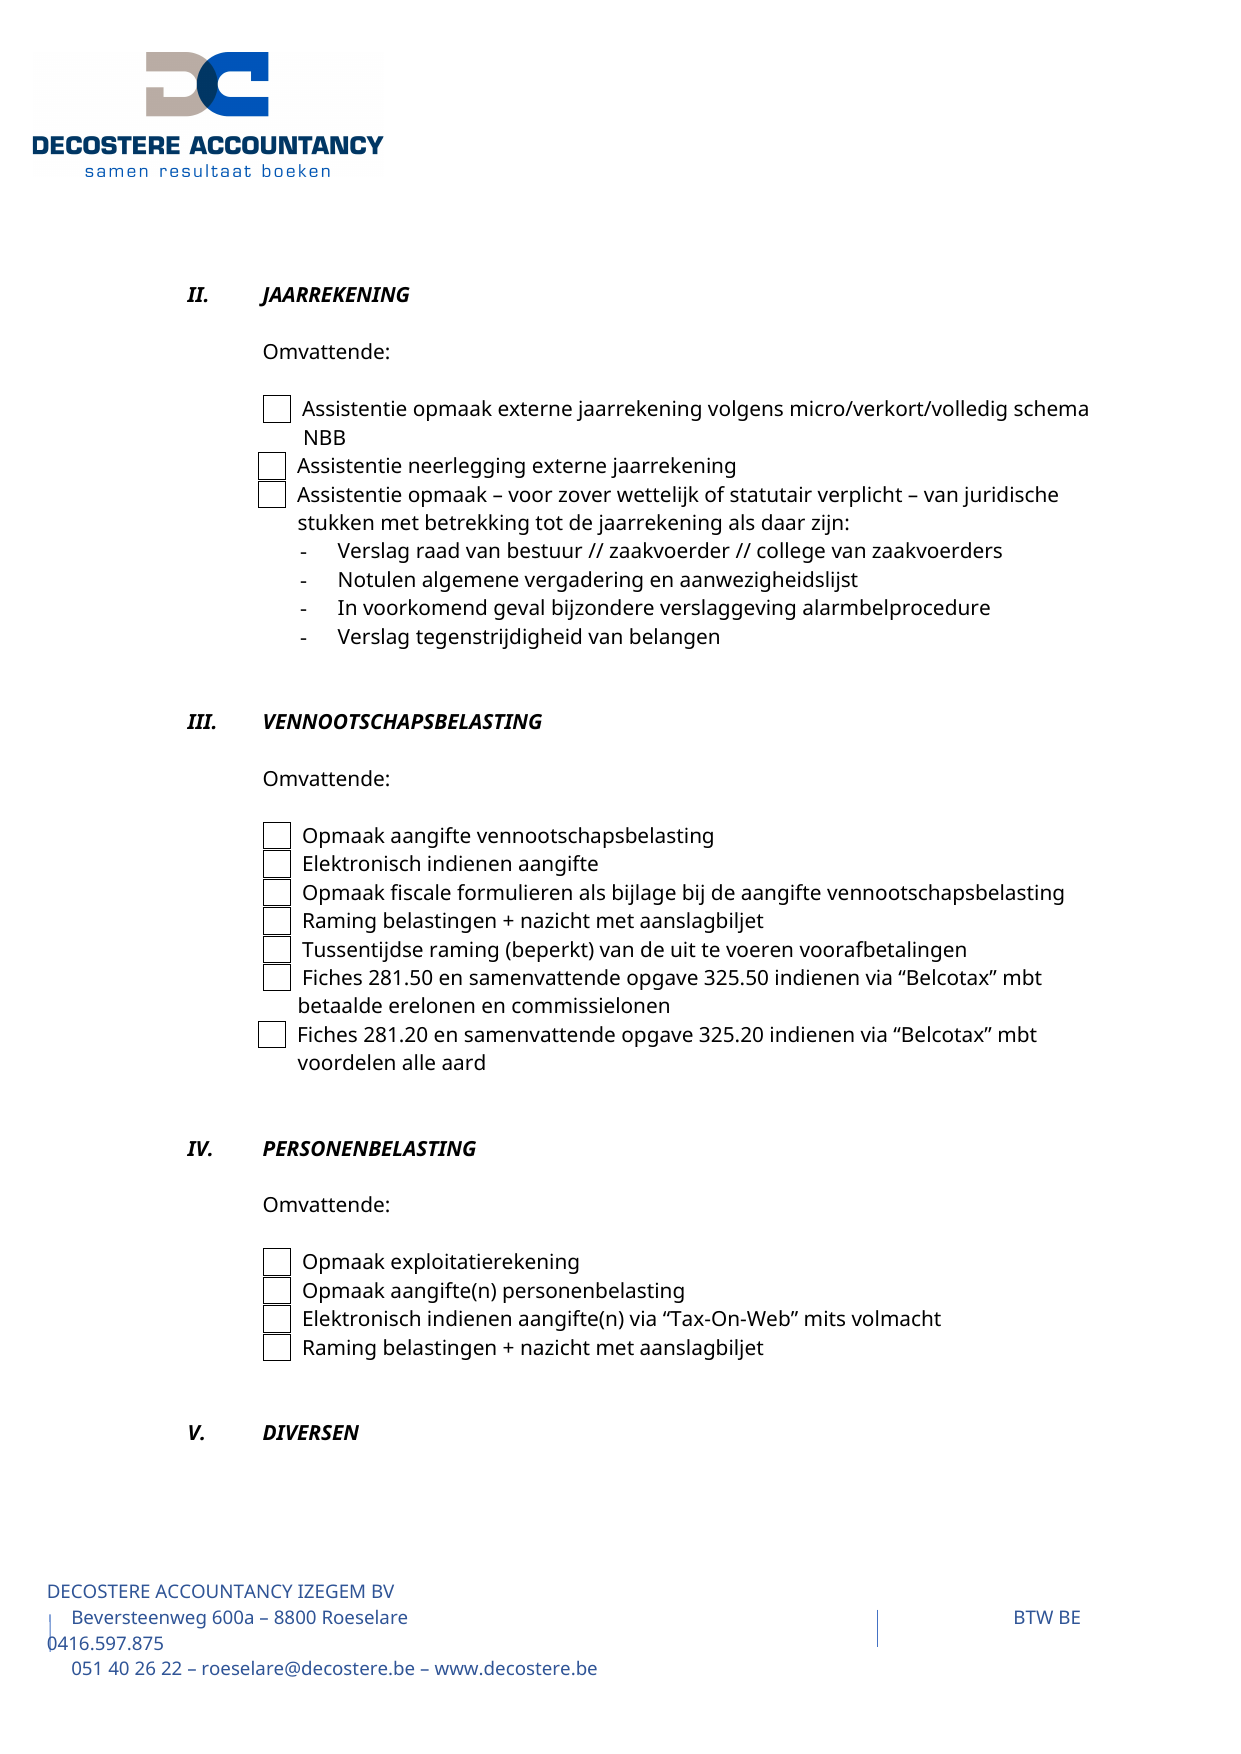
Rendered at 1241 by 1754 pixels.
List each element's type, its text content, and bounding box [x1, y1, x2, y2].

list In voorkomend geval bijzondere verslaggeving alarmbelprocedure [300, 593, 1090, 622]
text Assistentie neerlegging externe jaarrekening [224, 451, 1090, 480]
list Verslag tegenstrijdigheid van belangen [300, 622, 1090, 650]
list DIVERSEN [187, 1418, 1090, 1447]
list VENNOOTSCHAPSBELASTING [187, 707, 1090, 736]
text Raming belastingen + nazicht met aanslagbiljet [262, 906, 1090, 935]
list Verslag raad van bestuur // zaakvoerder // college van zaakvoerders [300, 537, 1090, 565]
text Opmaak aangifte(n) personenbelasting [262, 1276, 1090, 1304]
list Notulen algemene vergadering en aanwezigheidslijst [300, 565, 1090, 593]
text Omvattende: [187, 1191, 1090, 1219]
text Raming belastingen + nazicht met aanslagbiljet [262, 1333, 1090, 1361]
text Fiches 281.20 en samenvattende opgave 325.20 indienen via “Belcotax” mbt [225, 1020, 1090, 1048]
list PERSONENBELASTING [187, 1134, 1090, 1162]
text Assistentie opmaak – voor zover wettelijk of statutair verplicht – van juridische [225, 480, 1090, 508]
text Elektronisch indienen aangifte [189, 849, 1090, 878]
text Opmaak exploitatierekening [262, 1247, 1090, 1276]
text Omvattende: [187, 337, 1090, 366]
text Tussentijdse raming (beperkt) van de uit te voeren voorafbetalingen [262, 935, 1090, 963]
text Elektronisch indienen aangifte(n) via “Tax-On-Web” mits volmacht [262, 1304, 1090, 1333]
text stukken met betrekking tot de jaarrekening als daar zijn: [225, 508, 1090, 537]
text betaalde erelonen en commissielonen [262, 992, 1090, 1020]
text Omvattende: [187, 764, 1090, 792]
text Fiches 281.50 en samenvattende opgave 325.50 indienen via “Belcotax” mbt [262, 963, 1090, 992]
list JAARREKENING [187, 281, 1090, 309]
picture [32, 52, 384, 177]
text NBB [225, 423, 1090, 451]
text Opmaak fiscale formulieren als bijlage bij de aangifte vennootschapsbelasting [225, 878, 1090, 906]
text Assistentie opmaak externe jaarrekening volgens micro/verkort/volledig schema [225, 394, 1090, 423]
text voordelen alle aard [225, 1048, 1090, 1077]
text Opmaak aangifte vennootschapsbelasting [262, 821, 1090, 849]
